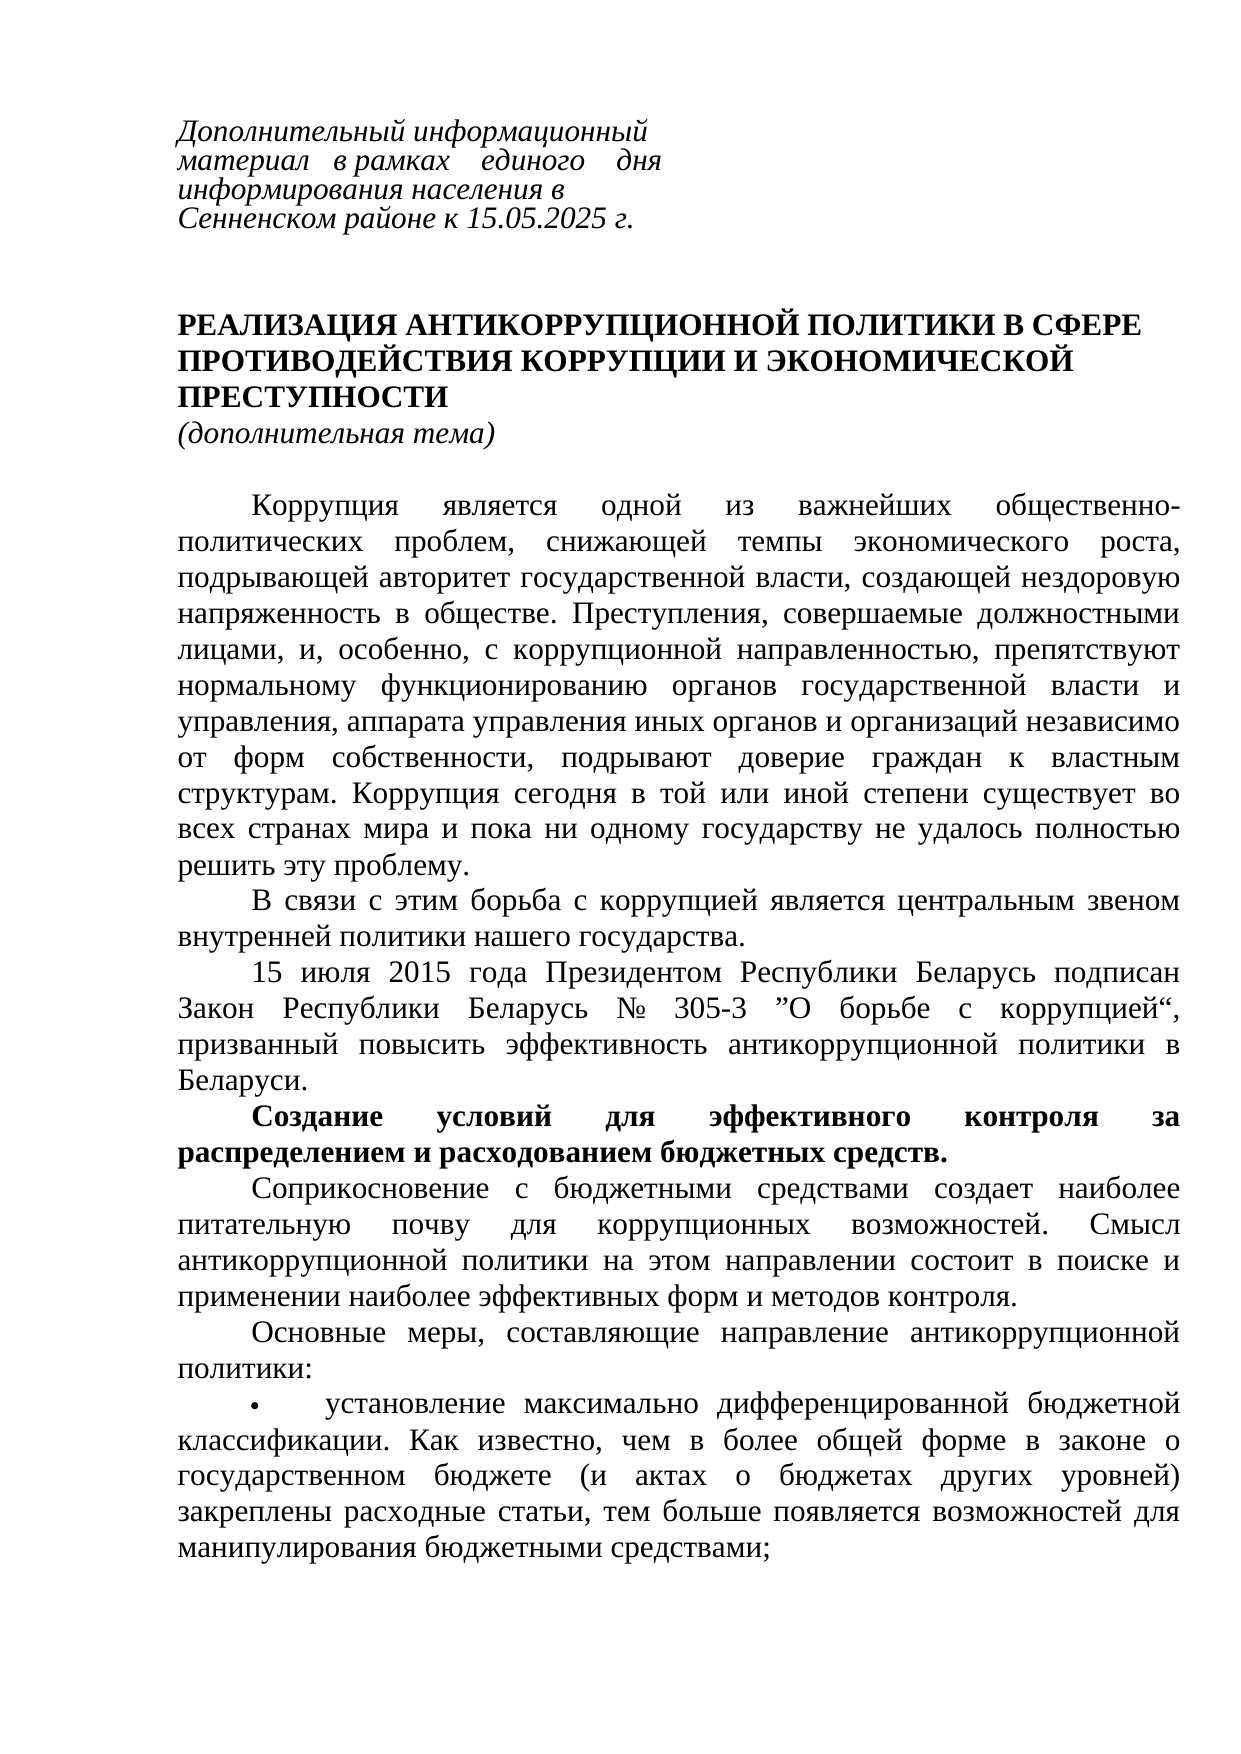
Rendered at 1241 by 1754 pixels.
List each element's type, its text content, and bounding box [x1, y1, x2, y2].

text Создание условий для эффективного контроля за распределением и расходованием бюджетных средств. [177, 1097, 1181, 1169]
text Дополнительный информационный материал в рамках единого дня информирования населения в Сенненском районе к 15.05.2025 г. [177, 118, 679, 235]
text Основные меры, составляющие направление антикоррупционной политики: [177, 1313, 1181, 1385]
text В связи с этим борьба с коррупцией является центральным звеном внутренней политики нашего государства. [177, 882, 1181, 953]
text 15 июля 2015 года Президентом Республики Беларусь подписан Закон Республики Беларусь № 305-3 ”О борьбе с коррупцией“, призванный повысить эффективность антикоррупционной политики в Беларуси. [177, 953, 1181, 1097]
text (дополнительная тема) [177, 414, 1181, 450]
text РЕАЛИЗАЦИЯ АНТИКОРРУПЦИОННОЙ ПОЛИТИКИ В СФЕРЕ ПРОТИВОДЕЙСТВИЯ КОРРУПЦИИ И ЭКОНОМИЧЕСКОЙ ПРЕСТУПНОСТИ [177, 307, 1181, 414]
list установление максимально дифференцированной бюджетной классификации. Как известно, чем в более общей форме в законе о государственном бюджете (и актах о бюджетах других уровней) закреплены расходные статьи, тем больше появляется возможностей для манипулирования бюджетными средствами; [177, 1385, 1181, 1564]
text Соприкосновение с бюджетными средствами создает наиболее питательную почву для коррупционных возможностей. Смысл антикоррупционной политики на этом направлении состоит в поиске и применении наиболее эффективных форм и методов контроля. [177, 1169, 1181, 1313]
text Коррупция является одной из важнейших общественно-политических проблем, снижающей темпы экономического роста, подрывающей авторитет государственной власти, создающей нездоровую напряженность в обществе. Преступления, совершаемые должностными лицами, и, особенно, с коррупционной направленностью, препятствуют нормальному функционированию органов государственной власти и управления, аппарата управления иных органов и организаций независимо от форм собственности, подрывают доверие граждан к властным структурам. Коррупция сегодня в той или иной степени существует во всех странах мира и пока ни одному государству не удалось полностью решить эту проблему. [177, 486, 1181, 882]
